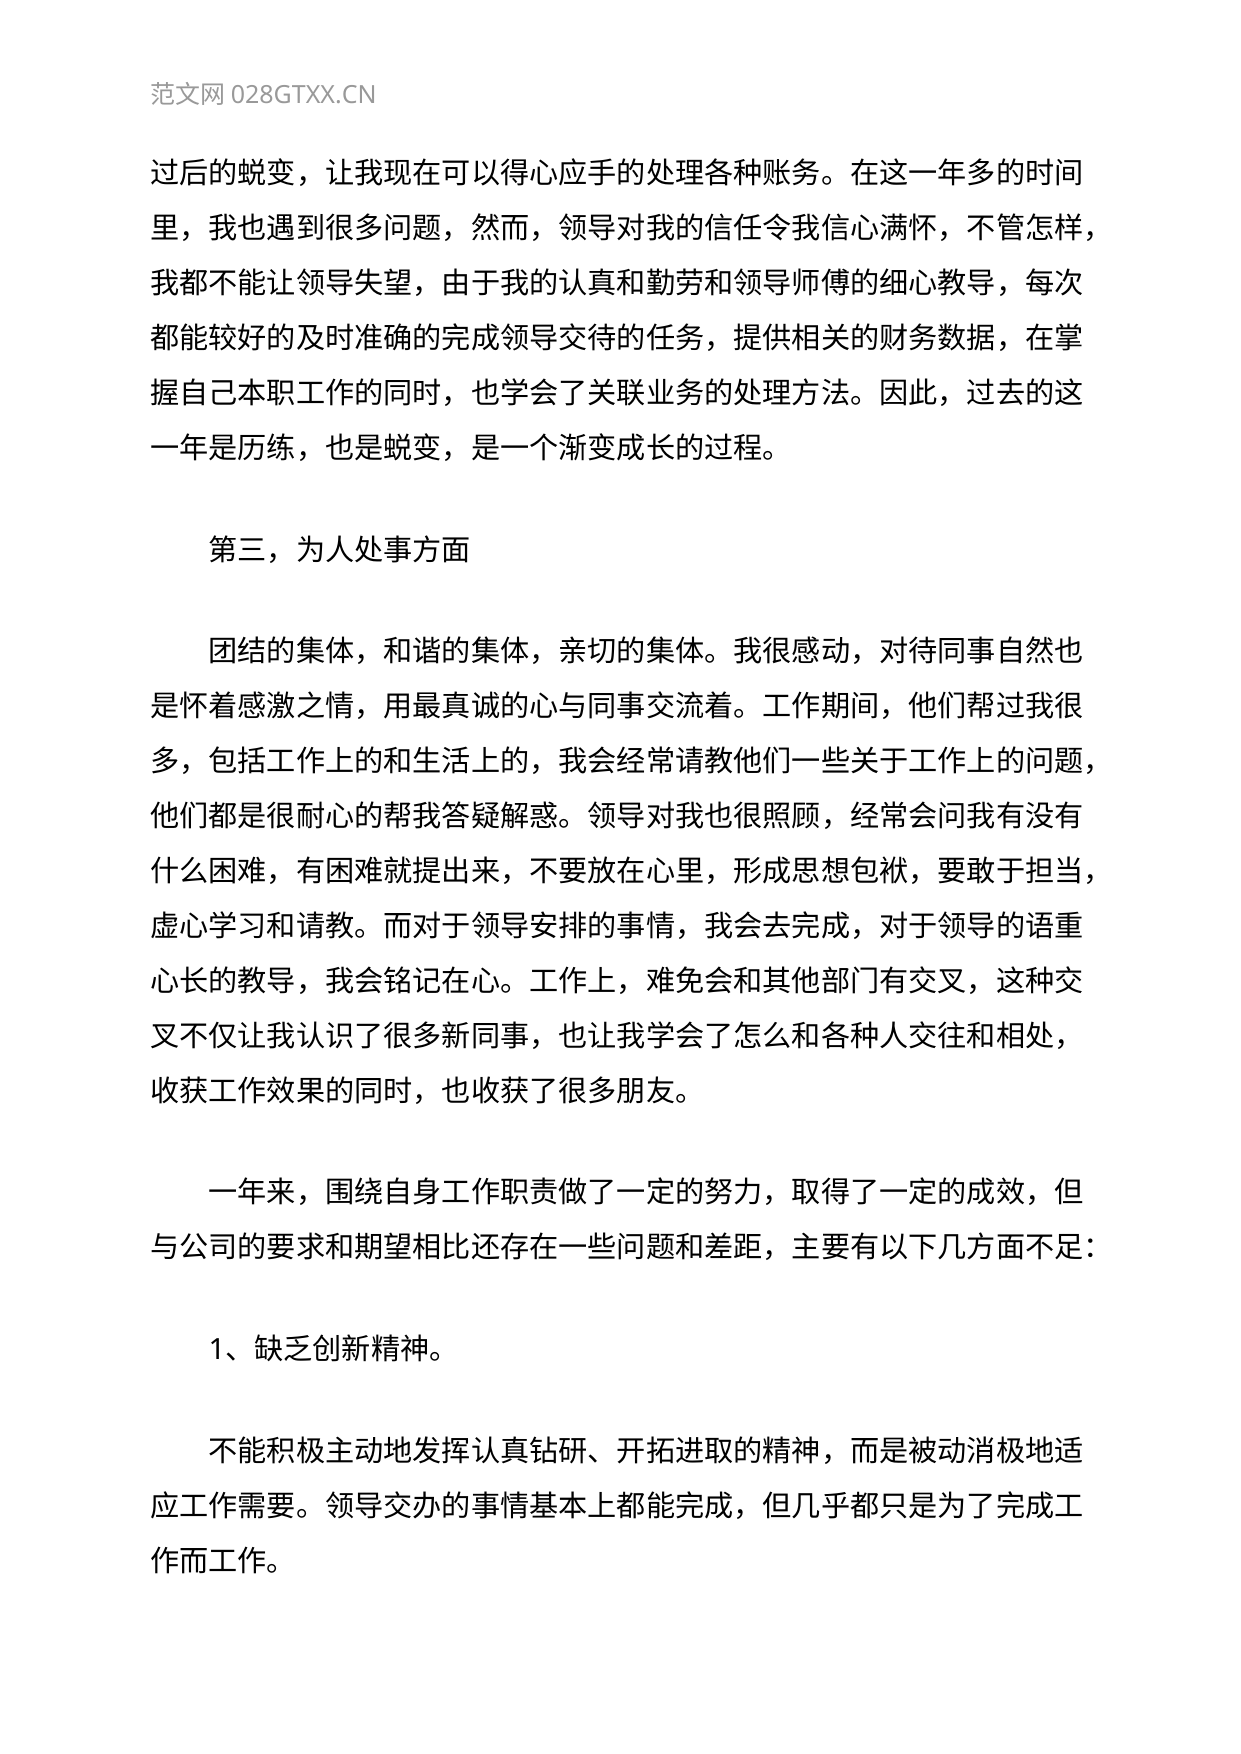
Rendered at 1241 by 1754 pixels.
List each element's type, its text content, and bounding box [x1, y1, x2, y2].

text 团结的集体，和谐的集体，亲切的集体。我很感动，对待同事自然也是怀着感激之情，用最真诚的心与同事交流着。工作期间，他们帮过我很多，包括工作上的和生活上的，我会经常请教他们一些关于工作上的问题，他们都是很耐心的帮我答疑解惑。领导对我也很照顾，经常会问我有没有什么困难，有困难就提出来，不要放在心里，形成思想包袱，要敢于担当，虚心学习和请教。而对于领导安排的事情，我会去完成，对于领导的语重心长的教导，我会铭记在心。工作上，难免会和其他部门有交叉，这种交叉不仅让我认识了很多新同事，也让我学会了怎么和各种人交往和相处，收获工作效果的同时，也收获了很多朋友。 [150, 628, 1090, 1109]
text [150, 150, 1090, 467]
text 不能积极主动地发挥认真钻研、开拓进取的精神，而是被动消极地适应工作需要。领导交办的事情基本上都能完成，但几乎都只是为了完成工作而工作。 [150, 1428, 1090, 1580]
text 一年来，围绕自身工作职责做了一定的努力，取得了一定的成效，但与公司的要求和期望相比还存在一些问题和差距，主要有以下几方面不足： [150, 1169, 1090, 1266]
text 第三，为人处事方面 [150, 526, 1090, 568]
text 1、缺乏创新精神。 [150, 1326, 1090, 1368]
